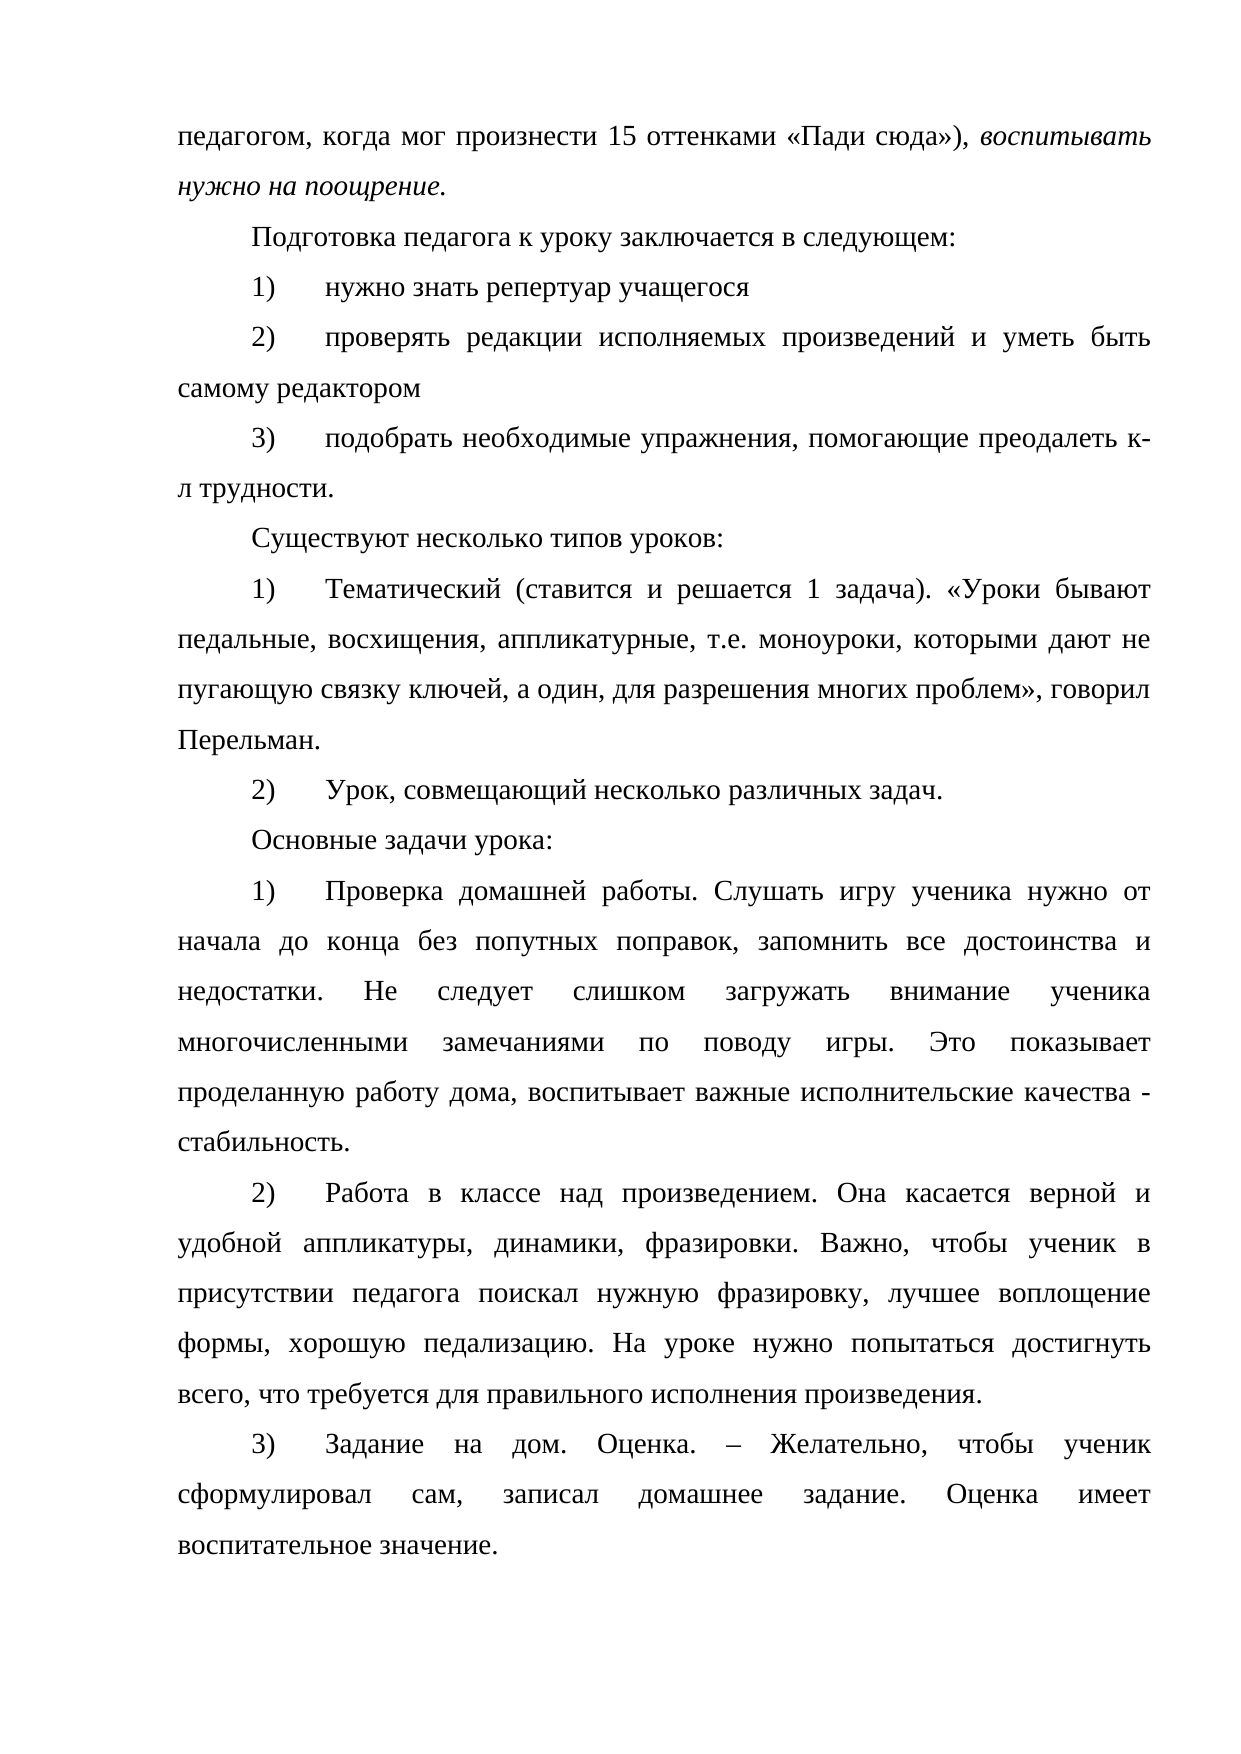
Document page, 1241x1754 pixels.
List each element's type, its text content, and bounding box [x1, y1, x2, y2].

list подобрать необходимые упражнения, помогающие преодалеть к-л трудности. [177, 420, 1152, 504]
text Подготовка педагога к уроку заключается в следующем: [177, 219, 1152, 252]
list Задание на дом. Оценка. – Желательно, чтобы ученик сформулировал сам, записал домашнее задание. Оценка имеет воспитательное значение. [177, 1426, 1152, 1560]
text Существуют несколько типов уроков: [177, 521, 1152, 554]
list нужно знать репертуар учащегося [177, 269, 1152, 303]
list Тематический (ставится и решается 1 задача). «Уроки бывают педальные, восхищения, аппликатурные, т.е. моноуроки, которыми дают не пугающую связку ключей, а один, для разрешения многих проблем», говорил Перельман. [177, 571, 1152, 755]
list Урок, совмещающий несколько различных задач. [177, 772, 1152, 806]
list Работа в классе над произведением. Она касается верной и удобной аппликатуры, динамики, фразировки. Важно, чтобы ученик в присутствии педагога поискал нужную фразировку, лучшее воплощение формы, хорошую педализацию. На уроке нужно попытаться достигнуть всего, что требуется для правильного исполнения произведения. [177, 1175, 1152, 1409]
list Проверка домашней работы. Слушать игру ученика нужно от начала до конца без попутных поправок, запомнить все достоинства и недостатки. Не следует слишком загружать внимание ученика многочисленными замечаниями по поводу игры. Это показывает проделанную работу дома, воспитывает важные исполнительские качества - стабильность. [177, 873, 1152, 1158]
text Основные задачи урока: [177, 822, 1152, 856]
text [177, 118, 1152, 202]
list проверять редакции исполняемых произведений и уметь быть самому редактором [177, 319, 1152, 403]
